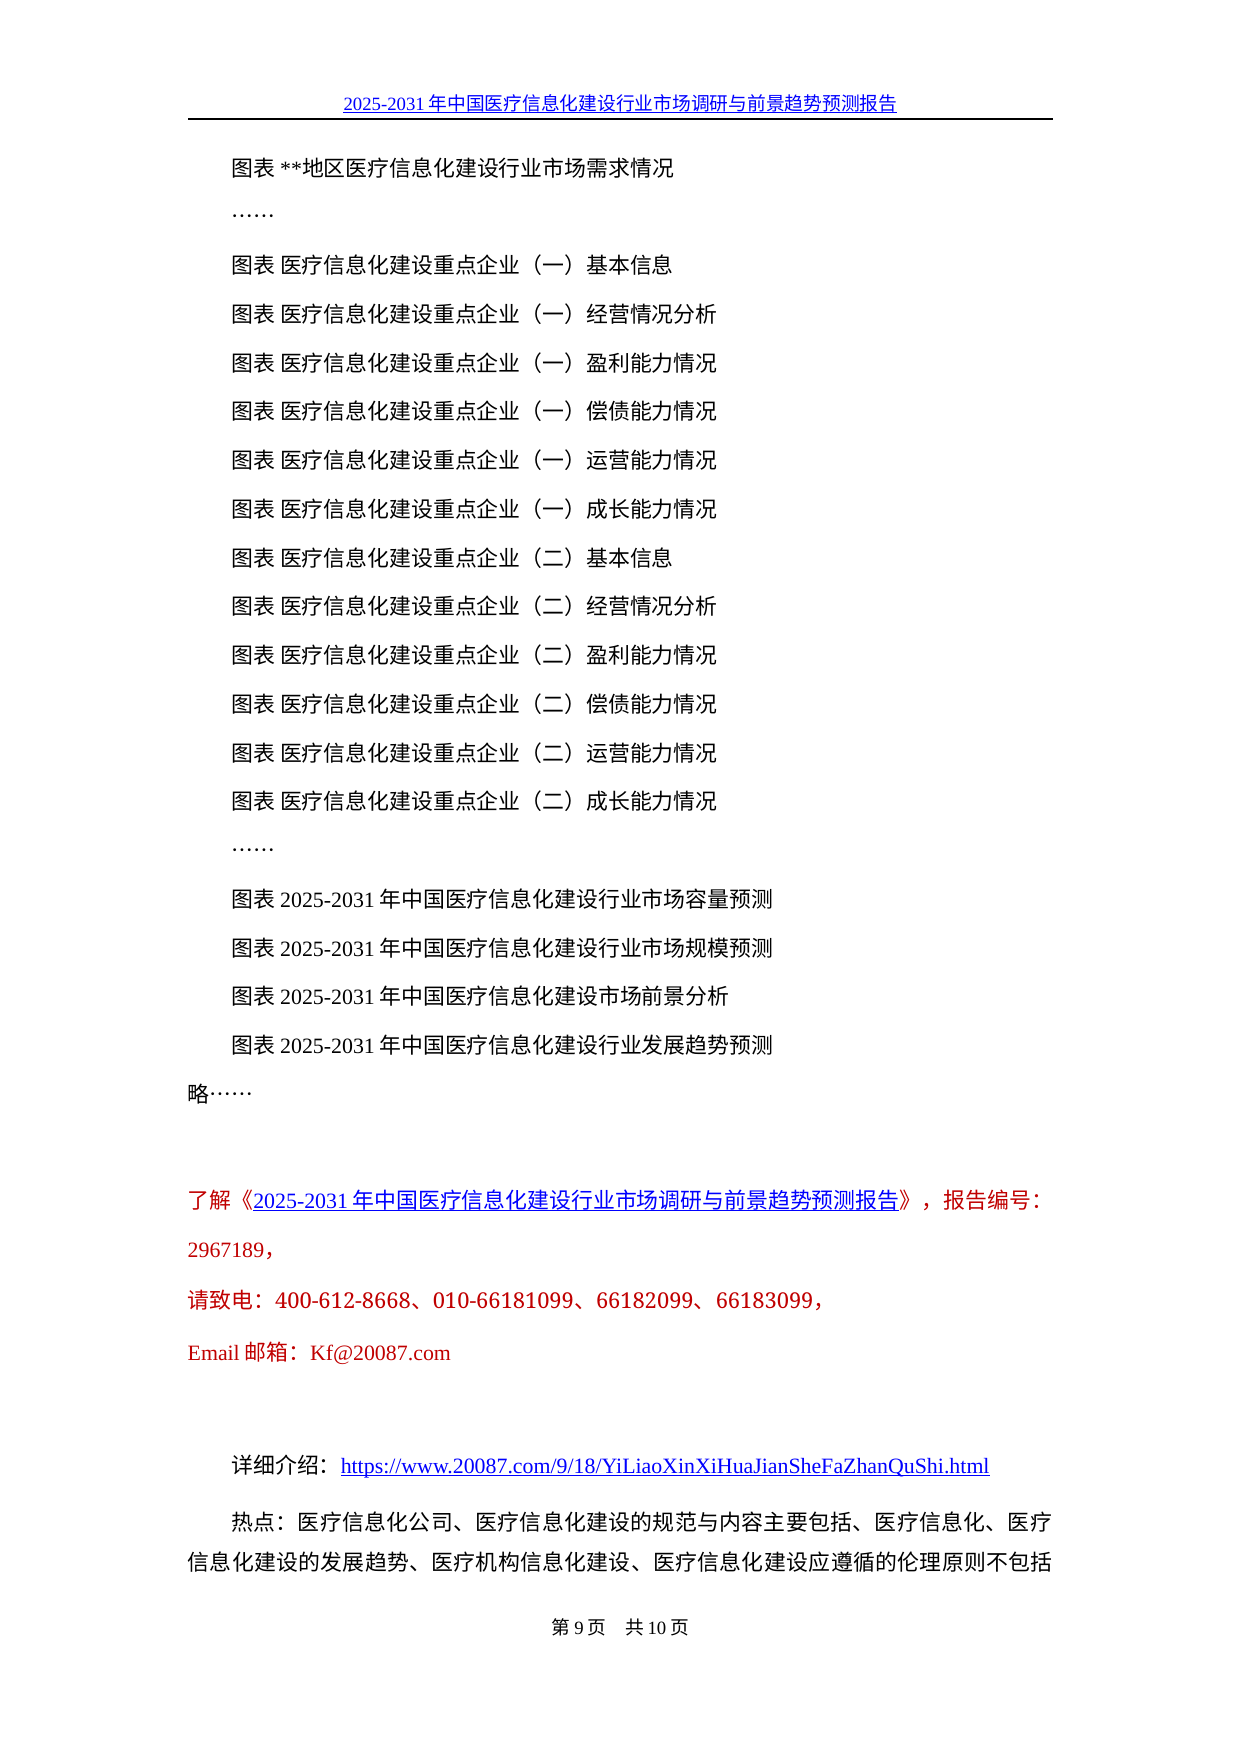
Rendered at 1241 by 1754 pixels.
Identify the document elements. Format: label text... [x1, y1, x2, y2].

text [187, 150, 1053, 1109]
text 详细介绍：https://www.20087.com/9/18/YiLiaoXinXiHuaJianSheFaZhanQuShi.html [187, 1448, 1053, 1480]
text 请致电：400-612-8668、010-66181099、66182099、66183099， [187, 1283, 1053, 1316]
text Email邮箱：Kf@20087.com [187, 1335, 1053, 1367]
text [187, 1504, 1053, 1577]
text 了解《2025-2031年中国医疗信息化建设行业市场调研与前景趋势预测报告》，报告编号：2967189， [187, 1183, 1053, 1264]
